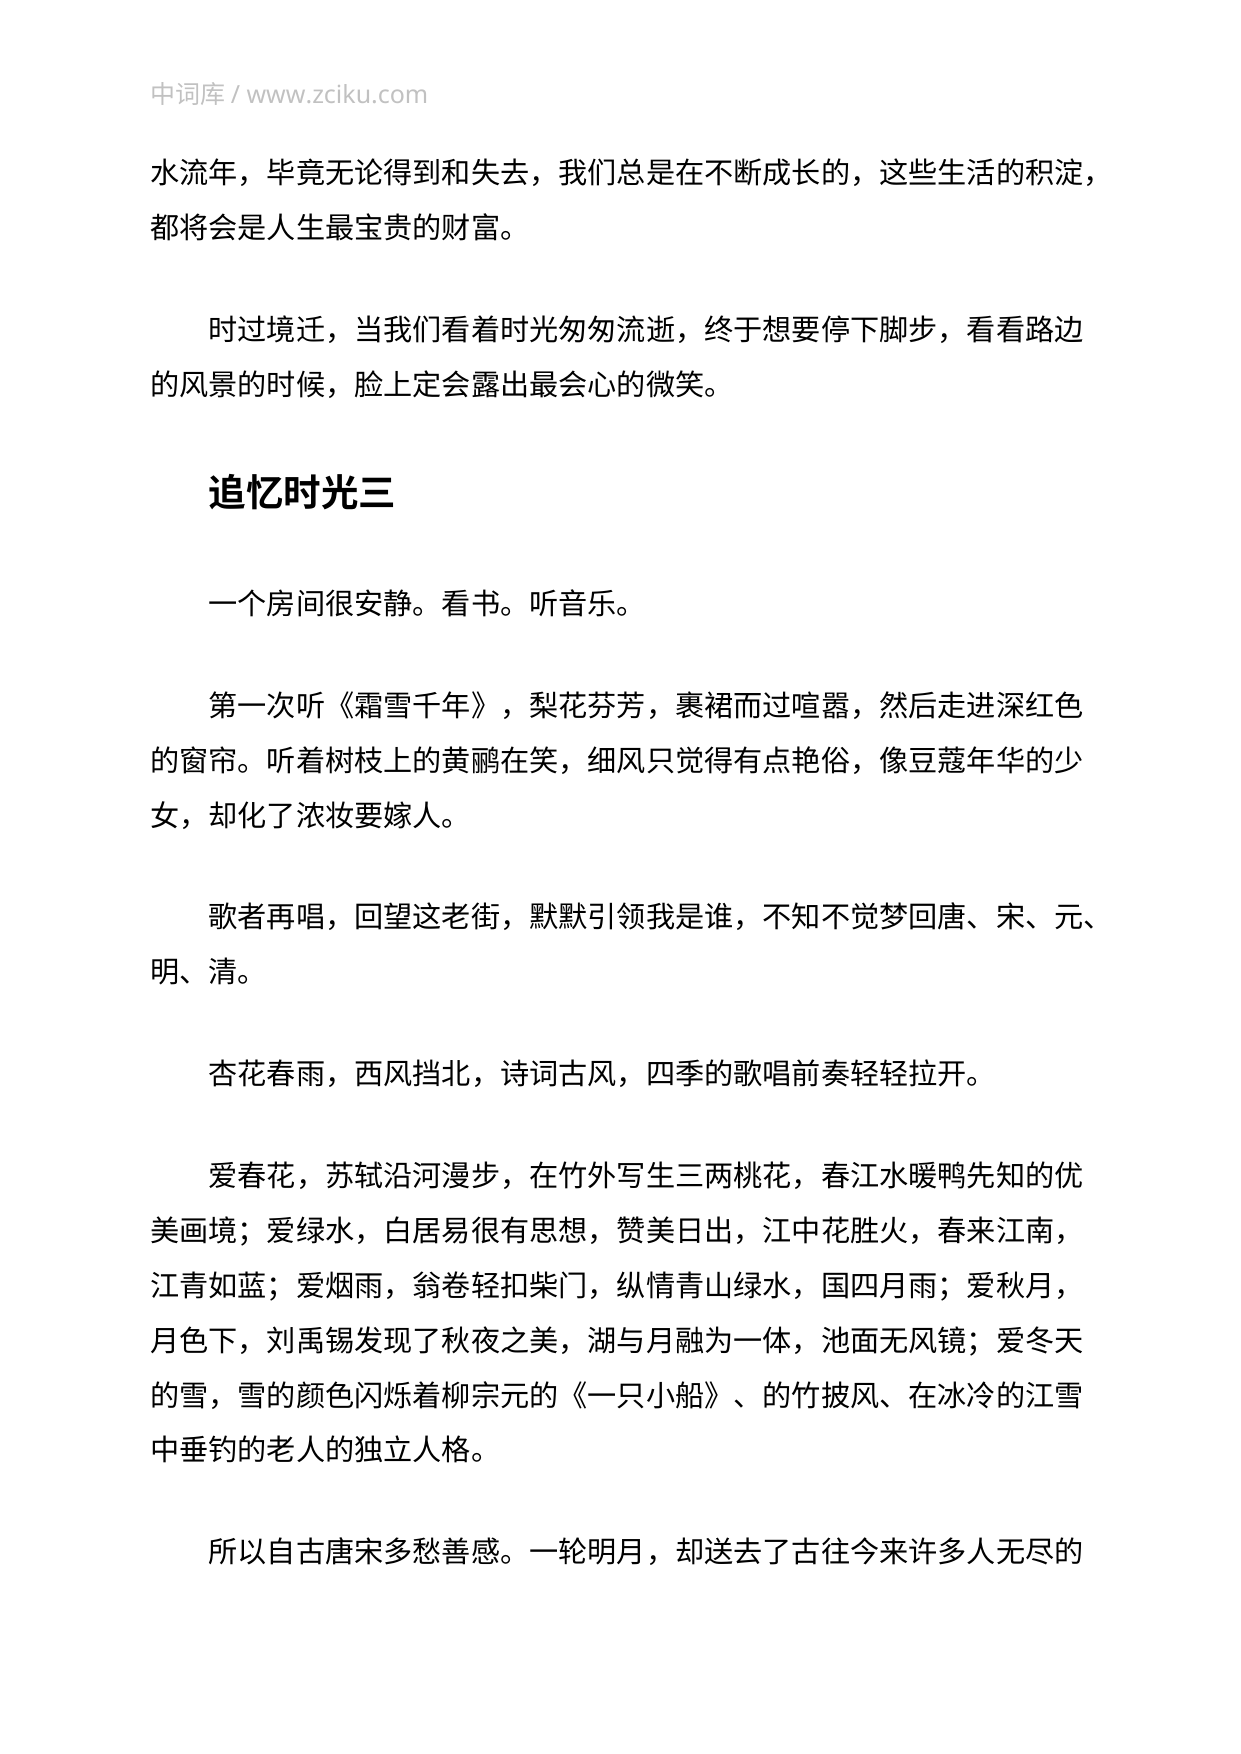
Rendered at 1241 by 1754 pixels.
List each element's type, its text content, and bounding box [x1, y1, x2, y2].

text 追忆时光三 [150, 463, 1090, 518]
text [150, 1529, 1090, 1571]
text 一个房间很安静。看书。听音乐。 [150, 581, 1090, 623]
text 爱春花，苏轼沿河漫步，在竹外写生三两桃花，春江水暖鸭先知的优美画境；爱绿水，白居易很有思想，赞美日出，江中花胜火，春来江南，江青如蓝；爱烟雨，翁卷轻扣柴门，纵情青山绿水，国四月雨；爱秋月，月色下，刘禹锡发现了秋夜之美，湖与月融为一体，池面无风镜；爱冬天的雪，雪的颜色闪烁着柳宗元的《一只小船》、的竹披风、在冰冷的江雪中垂钓的老人的独立人格。 [150, 1152, 1090, 1469]
text 第一次听《霜雪千年》，梨花芬芳，裹裙而过喧嚣，然后走进深红色的窗帘。听着树枝上的黄鹂在笑，细风只觉得有点艳俗，像豆蔻年华的少女，却化了浓妆要嫁人。 [150, 682, 1090, 834]
text 时过境迁，当我们看着时光匆匆流逝，终于想要停下脚步，看看路边的风景的时候，脸上定会露出最会心的微笑。 [150, 307, 1090, 404]
text 歌者再唱，回望这老街，默默引领我是谁，不知不觉梦回唐、宋、元、明、清。 [150, 894, 1090, 991]
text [150, 150, 1090, 247]
text 杏花春雨，西风挡北，诗词古风，四季的歌唱前奏轻轻拉开。 [150, 1051, 1090, 1093]
